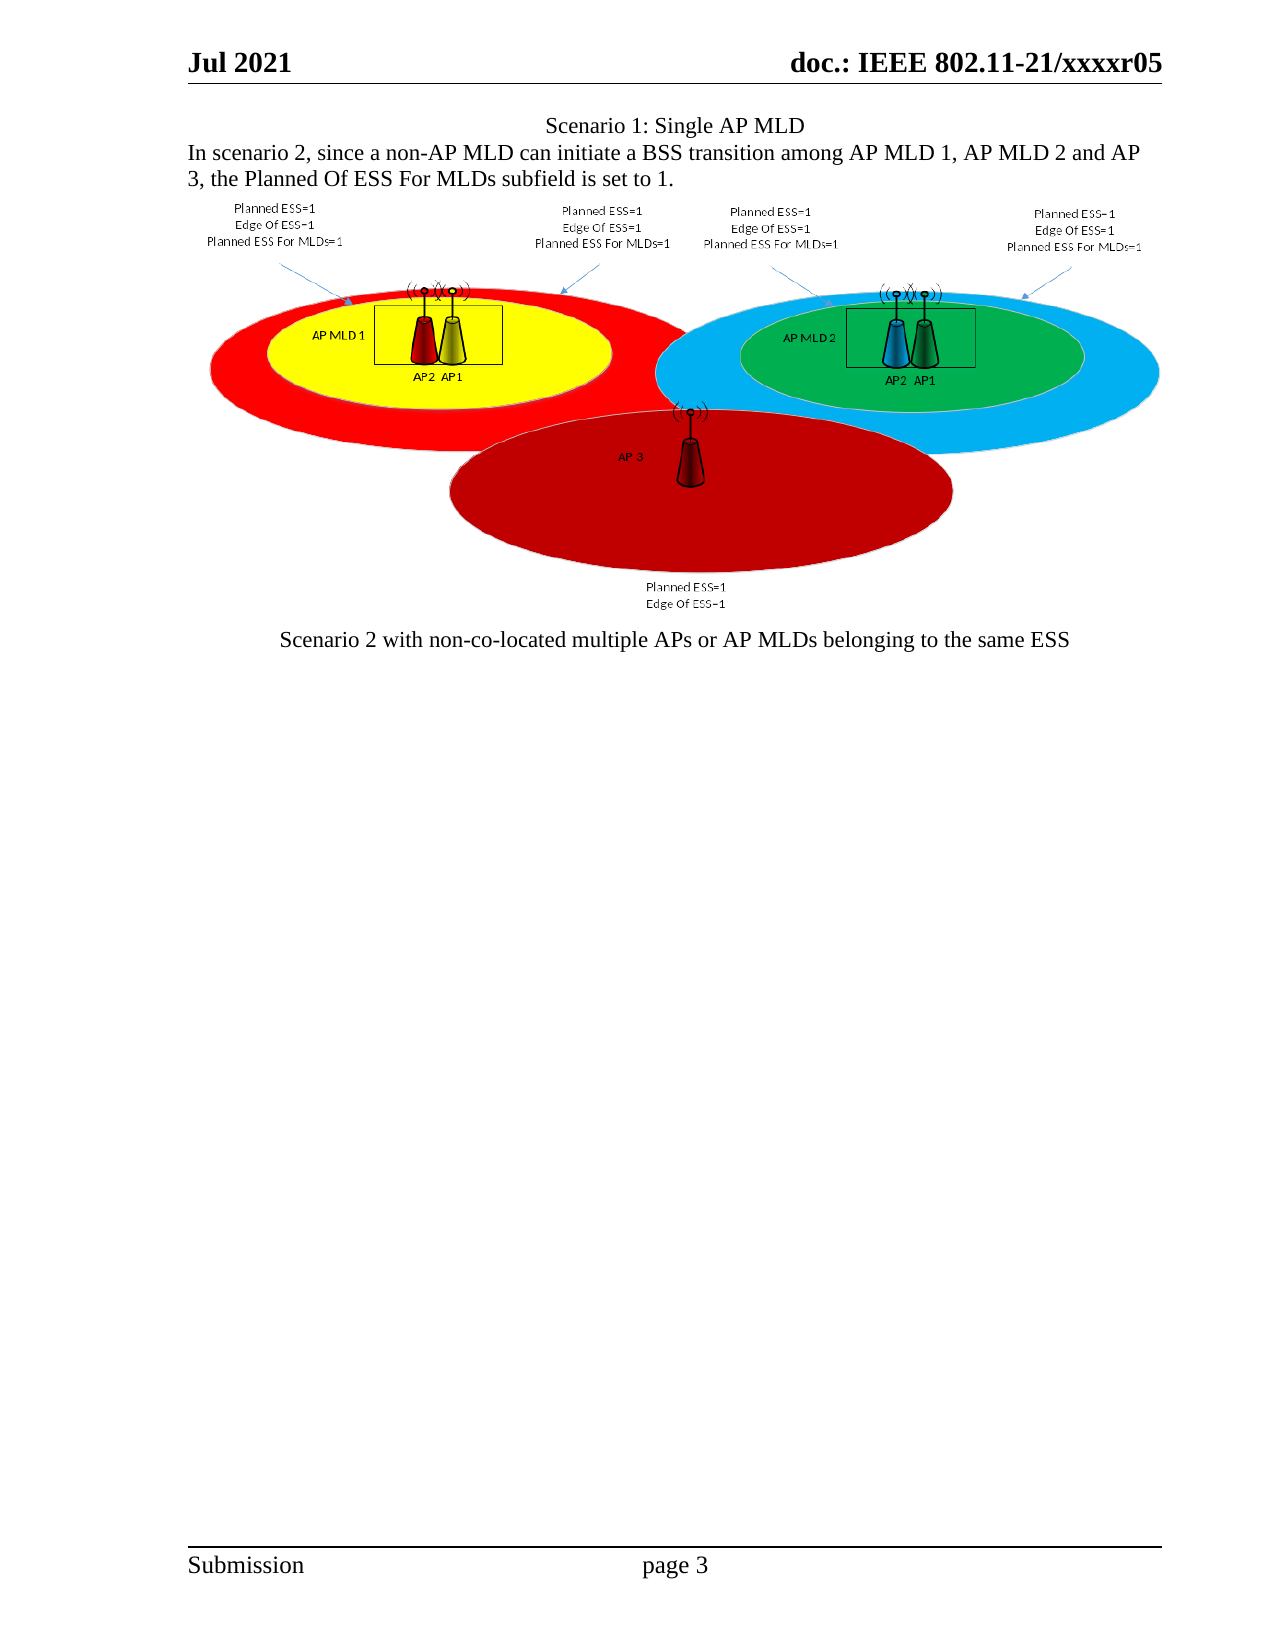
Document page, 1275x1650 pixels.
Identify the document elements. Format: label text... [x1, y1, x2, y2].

text Scenario 2 with non-co-located multiple APs or AP MLDs belonging to the same ESS [187, 626, 1162, 652]
text Scenario 1: Single AP MLD [187, 112, 1162, 139]
text In scenario 2, since a non-AP MLD can initiate a BSS transition among AP MLD 1, AP MLD 2 and AP 3, the Planned Of ESS For MLDs subfield is set to 1. [187, 139, 1162, 192]
